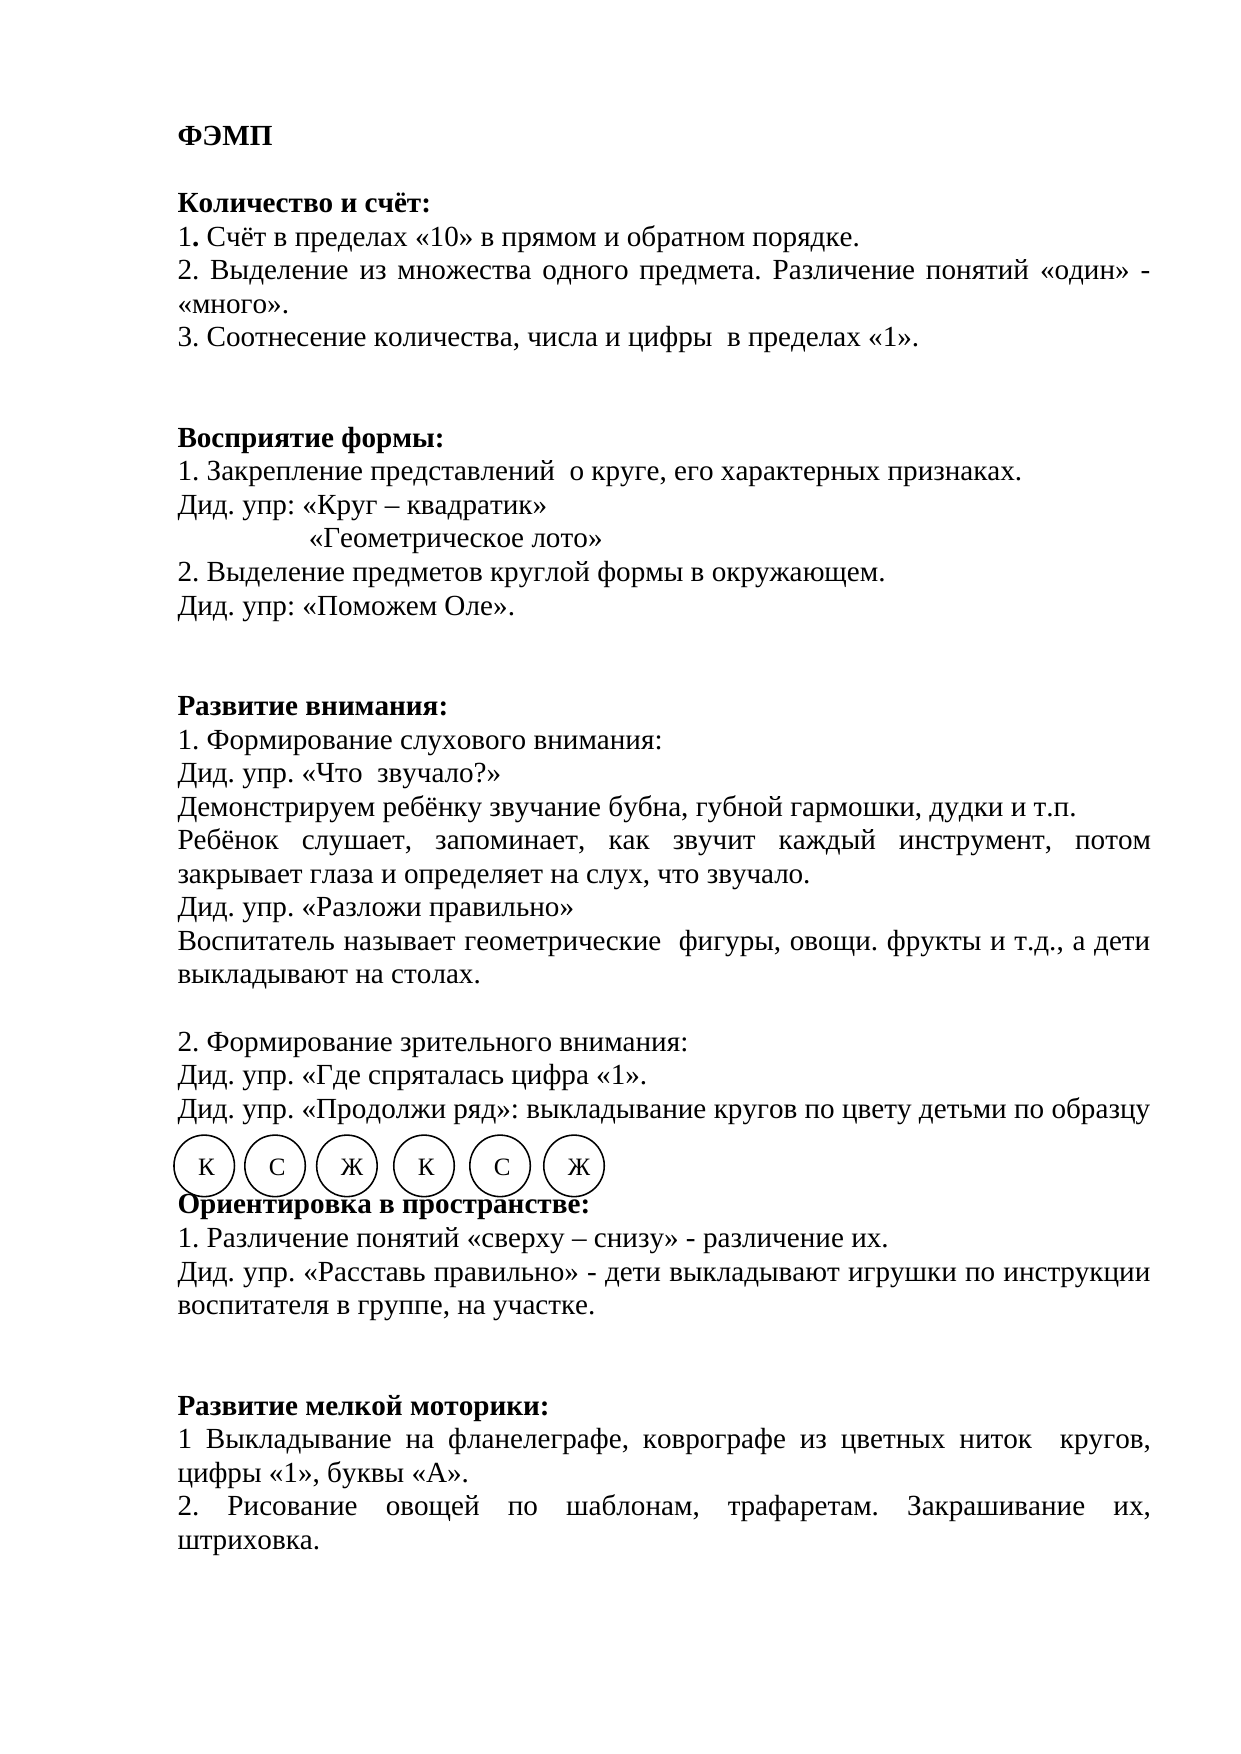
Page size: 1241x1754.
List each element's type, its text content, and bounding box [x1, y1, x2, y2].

text 2. Формирование зрительного внимания: [177, 1024, 1152, 1057]
text 3. Соотнесение количества, числа и цифры в пределах «1». [177, 319, 1152, 353]
text 2. Рисование овощей по шаблонам, трафаретам. Закрашивание их, штриховка. [177, 1488, 1152, 1556]
text Развитие внимания: [177, 688, 1152, 722]
text «Геометрическое лото» [177, 521, 1152, 554]
text Ребёнок слушает, запоминает, как звучит каждый инструмент, потом закрывает глаза и определяет на слух, что звучало. [177, 822, 1152, 889]
text Дид. упр: «Круг – квадратик» [177, 487, 1152, 521]
text 1. Различение понятий «сверху – снизу» - различение их. [177, 1220, 1152, 1254]
text Восприятие формы: [177, 420, 1152, 453]
text Воспитатель называет геометрические фигуры, овощи. фрукты и т.д., а дети выкладывают на столах. [177, 923, 1152, 990]
text 2. Выделение из множества одного предмета. Различение понятий «один» - «много». [177, 252, 1152, 319]
text ФЭМП [177, 118, 1152, 152]
text Дид. упр: «Поможем Оле». [177, 588, 1152, 621]
text Развитие мелкой моторики: [177, 1388, 1152, 1421]
text Дид. упр. «Где спряталась цифра «1». [177, 1057, 1152, 1091]
text Количество и счёт: [177, 185, 1152, 219]
text Дид. упр. «Разложи правильно» [177, 889, 1152, 923]
text 1. Счёт в пределах «10» в прямом и обратном порядке. [177, 219, 1152, 252]
text 2. Выделение предметов круглой формы в окружающем. [177, 554, 1152, 588]
text Дид. упр. «Расставь правильно» - дети выкладывают игрушки по инструкции воспитателя в группе, на участке. [177, 1254, 1152, 1321]
text 1 Выкладывание на фланелеграфе, коврографе из цветных ниток кругов, цифры «1», буквы «А». [177, 1421, 1152, 1488]
text Дид. упр. «Что звучало?» [177, 755, 1152, 789]
text Дид. упр. «Продолжи ряд»: выкладывание кругов по цвету детьми по образцу [177, 1091, 1152, 1124]
text Ориентировка в пространстве: [177, 1187, 1152, 1220]
text 1. Закрепление представлений о круге, его характерных признаках. [177, 453, 1152, 487]
text 1. Формирование слухового внимания: [177, 722, 1152, 755]
text Демонстрируем ребёнку звучание бубна, губной гармошки, дудки и т.п. [177, 789, 1152, 822]
